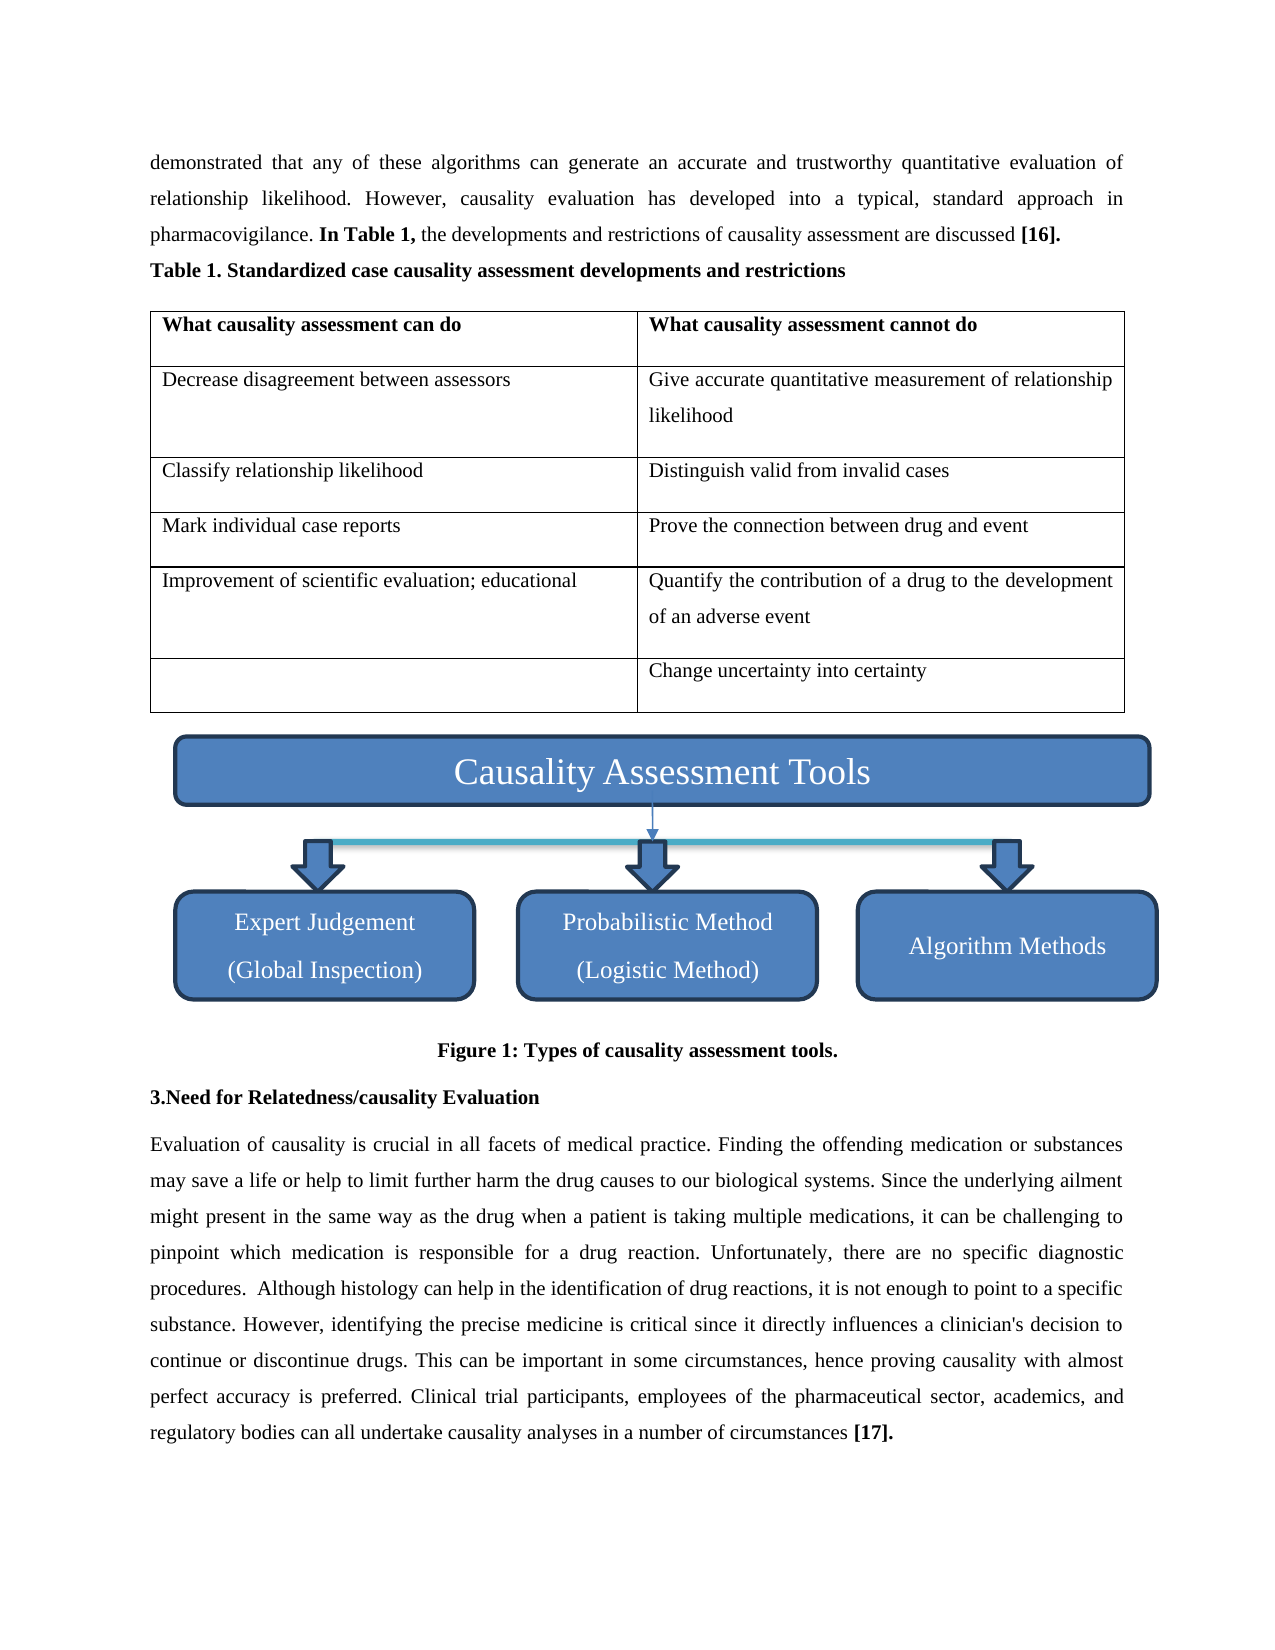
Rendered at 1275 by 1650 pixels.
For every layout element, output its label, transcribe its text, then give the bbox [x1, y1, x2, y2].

table_cell Quantify the contribution of a drug to the development of an adverse event [638, 568, 1124, 657]
table_cell Improvement of scientific evaluation; educational [151, 568, 637, 657]
table_cell Decrease disagreement between assessors [151, 367, 637, 457]
table_cell Give accurate quantitative measurement of relationship likelihood [638, 367, 1124, 457]
table_cell Change uncertainty into certainty [638, 659, 1124, 712]
table_cell Distinguish valid from invalid cases [638, 458, 1124, 512]
text 3.Need for Relatedness/causality Evaluation [150, 1085, 1125, 1109]
table_header What causality assessment can do [151, 312, 637, 366]
table_cell [151, 659, 637, 712]
table_header What causality assessment cannot do [638, 312, 1124, 366]
table_cell Prove the connection between drug and event [638, 513, 1124, 566]
text Evaluation of causality is crucial in all facets of medical practice. Finding the offending medication or substances may save a life or help to limit further harm the drug causes to our biological systems. Since the underlying ailment might present in the same way as the drug when a patient is taking multiple medications, it can be challenging to pinpoint which medication is responsible for a drug reaction. Unfortunately, there are no specific diagnostic procedures. Although histology can help in the identification of drug reactions, it is not enough to point to a specific substance. However, identifying the precise medicine is critical since it directly influences a clinician's decision to continue or discontinue drugs. This can be important in some circumstances, hence proving causality with almost perfect accuracy is preferred. Clinical trial participants, employees of the pharmaceutical sector, academics, and regulatory bodies can all undertake causality analyses in a number of circumstances [17]. [150, 1132, 1125, 1444]
table_cell Classify relationship likelihood [151, 458, 637, 512]
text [150, 150, 1125, 246]
text Figure 1: Types of causality assessment tools. [150, 1038, 1125, 1062]
table_cell Mark individual case reports [151, 513, 637, 566]
text Table 1. Standardized case causality assessment developments and restrictions [150, 258, 1125, 282]
